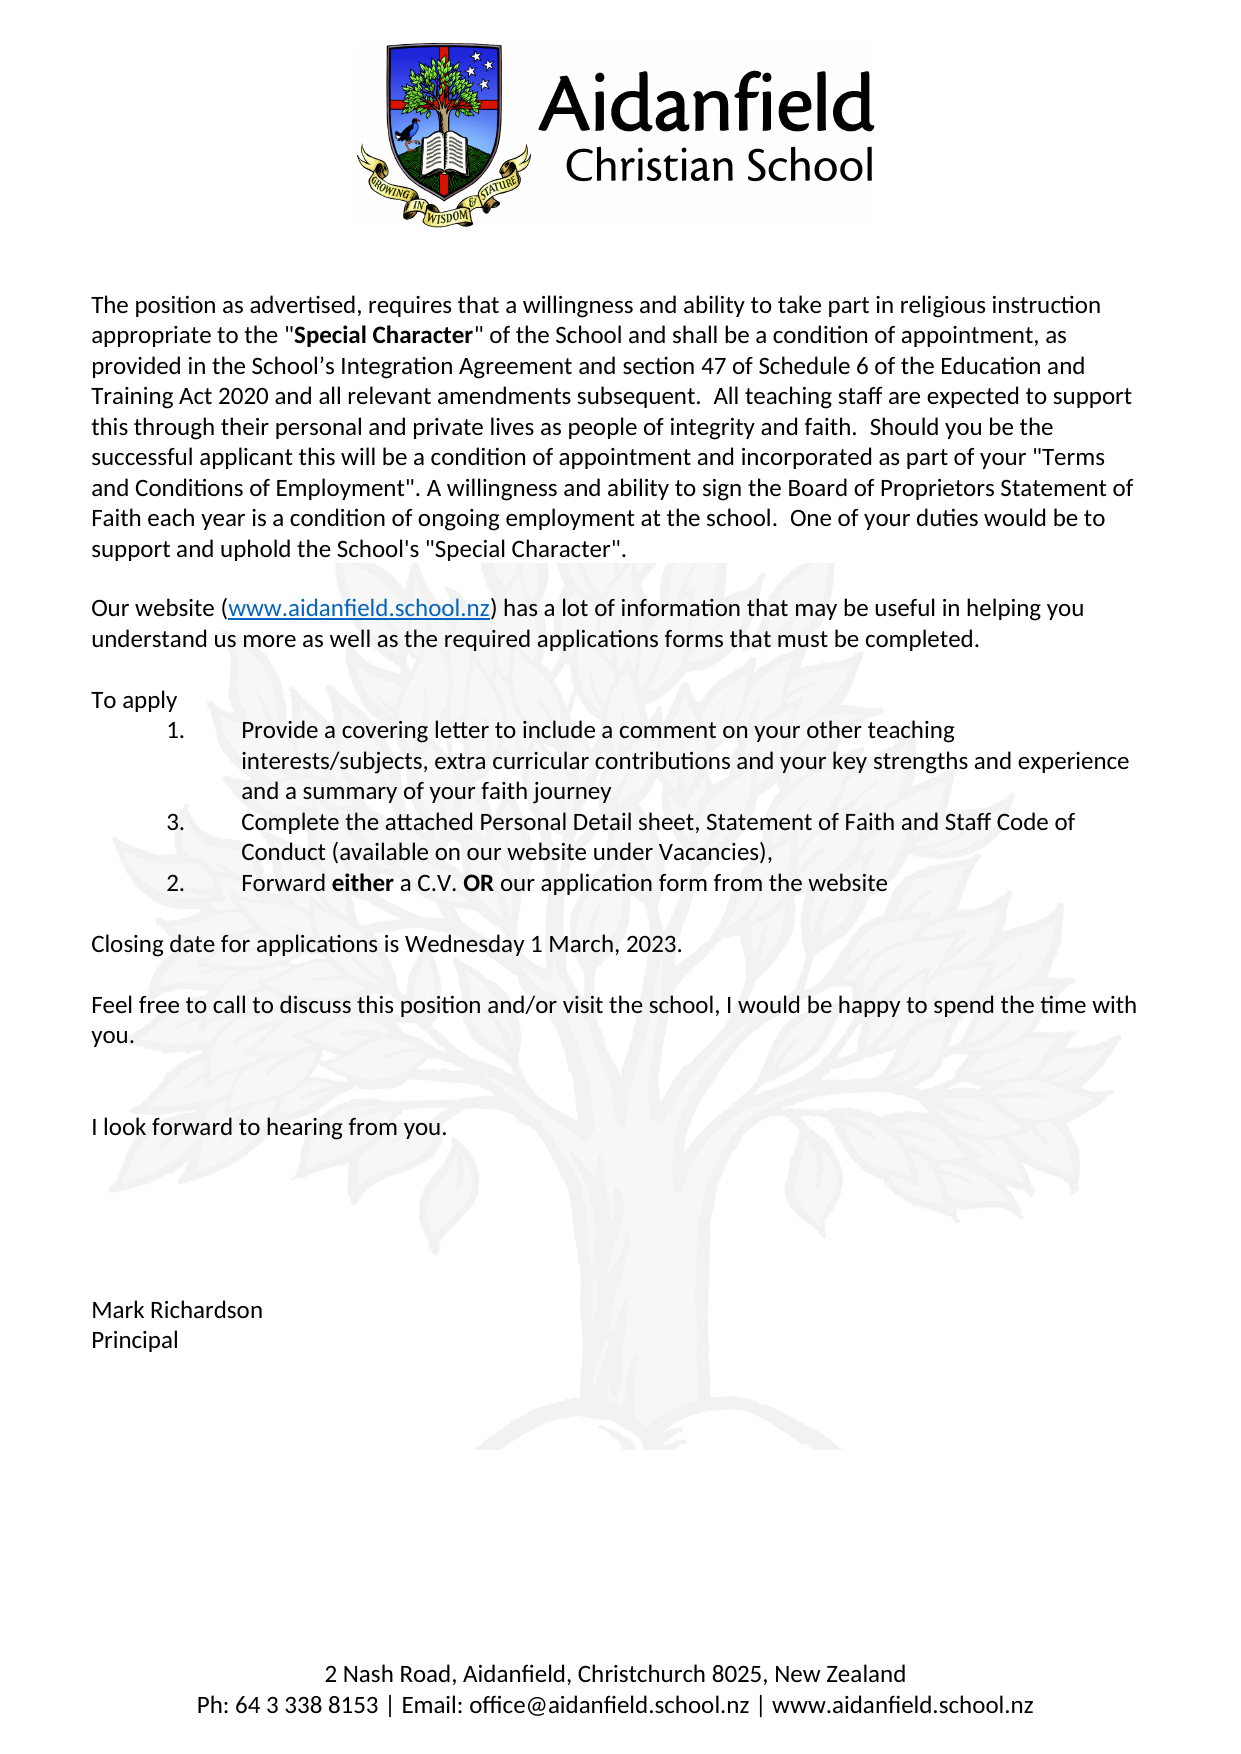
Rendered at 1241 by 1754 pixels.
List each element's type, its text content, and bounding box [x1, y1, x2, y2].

picture [75, 411, 1156, 1450]
text 2. Forward either a C.V. OR our application form from the website [91, 867, 1140, 897]
text To apply [91, 684, 1140, 714]
text Closing date for applications is Wednesday 1 March, 2023. [91, 928, 1140, 958]
text Mark Richardson [91, 1294, 1140, 1325]
text Feel free to call to discuss this position and/or visit the school, I would be happy to spend the time with you. [91, 989, 1140, 1050]
text Our website (www.aidanfield.school.nz) has a lot of information that may be useful in helping you understand us more as well as the required applications forms that must be completed. [91, 592, 1140, 653]
text 3. Complete the attached Personal Detail sheet, Statement of Faith and Staff Code of Conduct (available on our website under Vacancies), [166, 806, 1140, 867]
text 1. Provide a covering letter to include a comment on your other teaching interests/subjects, extra curricular contributions and your key strengths and experience and a summary of your faith journey [166, 714, 1140, 806]
text Principal [91, 1325, 1140, 1355]
text I look forward to hearing from you. [91, 1111, 1140, 1142]
text The position as advertised, requires that a willingness and ability to take part in religious instruction appropriate to the "Special Character" of the School and shall be a condition of appointment, as provided in the School’s Integration Agreement and section 47 of Schedule 6 of the Education and Training Act 2020 and all relevant amendments subsequent. All teaching staff are expected to support this through their personal and private lives as people of integrity and faith. Should you be the successful applicant this will be a condition of appointment and incorporated as part of your "Terms and Conditions of Employment". A willingness and ability to sign the Board of Proprietors Statement of Faith each year is a condition of ongoing employment at the school. One of your duties would be to support and uphold the School's "Special Character". [91, 289, 1140, 563]
picture [355, 42, 876, 228]
